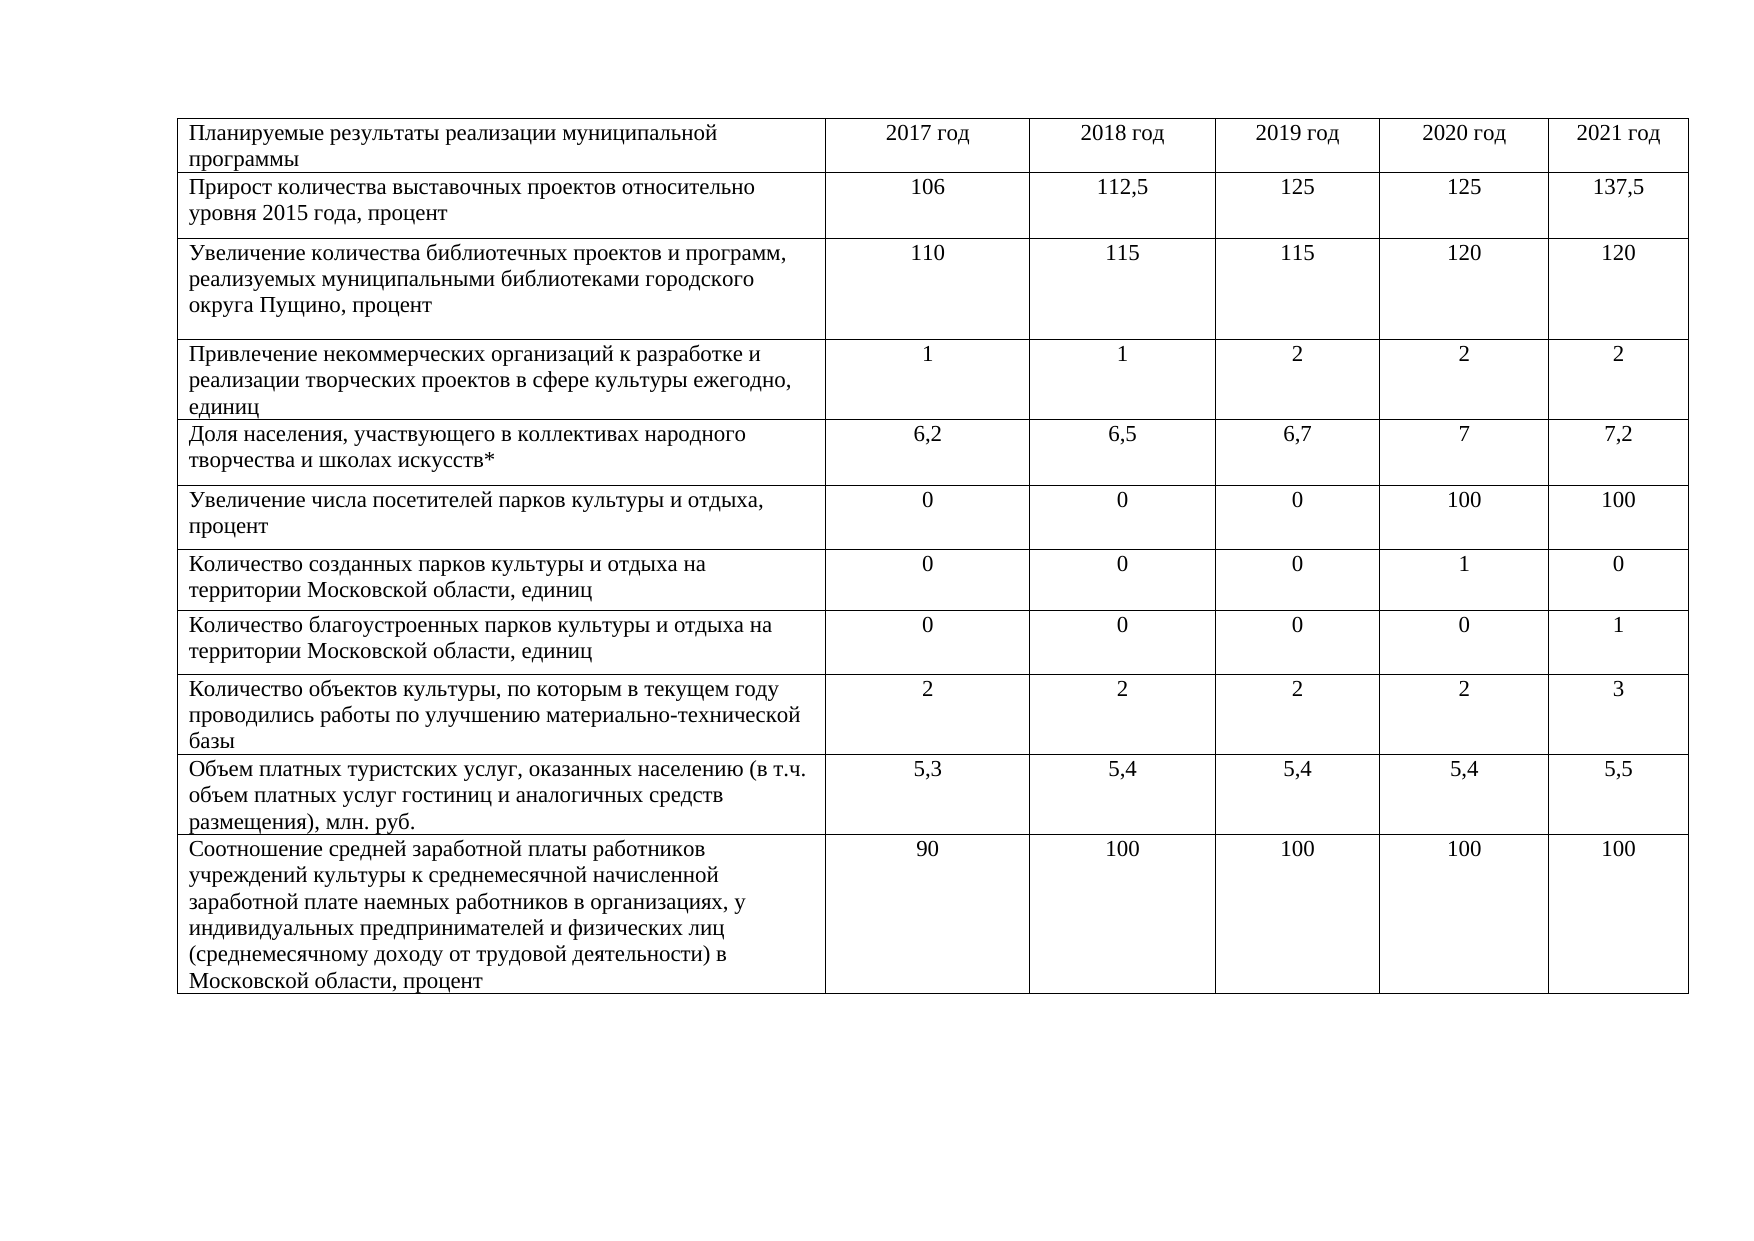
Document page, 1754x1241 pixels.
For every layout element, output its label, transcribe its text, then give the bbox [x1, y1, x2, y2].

table_cell 0 [1030, 611, 1215, 674]
table_cell 112,5 [1030, 173, 1215, 237]
table_cell 0 [1380, 611, 1548, 674]
table_cell 0 [826, 550, 1029, 610]
table_cell Привлечение некоммерческих организаций к разработке и реализации творческих проектов в сфере культуры ежегодно, единиц [178, 340, 825, 419]
table_cell Увеличение числа посетителей парков культуры и отдыха, процент [178, 486, 825, 549]
table_cell 125 [1216, 173, 1379, 237]
table_cell 0 [1549, 550, 1688, 610]
table_cell 1 [826, 340, 1029, 419]
table_cell Количество благоустроенных парков культуры и отдыха на территории Московской области, единиц [178, 611, 825, 674]
table_cell 100 [1216, 835, 1379, 993]
table_cell 2 [1549, 340, 1688, 419]
table_cell 100 [1380, 486, 1548, 549]
table_cell 6,2 [826, 420, 1029, 485]
table_cell 6,5 [1030, 420, 1215, 485]
table_cell 137,5 [1549, 173, 1688, 237]
table_cell 100 [1030, 835, 1215, 993]
table_cell 120 [1380, 239, 1548, 339]
table_cell 2019 год [1216, 119, 1379, 172]
table_cell 5,4 [1380, 755, 1548, 834]
table_cell 120 [1549, 239, 1688, 339]
table_cell 0 [826, 611, 1029, 674]
table_cell Количество созданных парков культуры и отдыха на территории Московской области, единиц [178, 550, 825, 610]
table_cell 90 [826, 835, 1029, 993]
table_cell 110 [826, 239, 1029, 339]
table_cell 5,5 [1549, 755, 1688, 834]
table_cell 5,4 [1216, 755, 1379, 834]
table_cell 7,2 [1549, 420, 1688, 485]
table_cell 1 [1030, 340, 1215, 419]
table_cell 0 [826, 486, 1029, 549]
table_cell 2 [1216, 675, 1379, 754]
table_cell 115 [1030, 239, 1215, 339]
table_cell Планируемые результаты реализации муниципальной программы [178, 119, 825, 172]
table_cell 6,7 [1216, 420, 1379, 485]
table_cell 1 [1549, 611, 1688, 674]
table_cell 100 [1380, 835, 1548, 993]
table_cell 2021 год [1549, 119, 1688, 172]
table_cell 2017 год [826, 119, 1029, 172]
table_cell 100 [1549, 486, 1688, 549]
table_cell 2 [1030, 675, 1215, 754]
table_cell 0 [1216, 486, 1379, 549]
table_cell 0 [1216, 550, 1379, 610]
table_cell Увеличение количества библиотечных проектов и программ, реализуемых муниципальными библиотеками городского округа Пущино, процент [178, 239, 825, 339]
table_cell 100 [1549, 835, 1688, 993]
table_cell 2020 год [1380, 119, 1548, 172]
table_cell 125 [1380, 173, 1548, 237]
table_cell 5,4 [1030, 755, 1215, 834]
table_cell 0 [1030, 550, 1215, 610]
table_cell 115 [1216, 239, 1379, 339]
table_cell 2 [1216, 340, 1379, 419]
table_cell 2018 год [1030, 119, 1215, 172]
table_cell 2 [826, 675, 1029, 754]
table_cell 5,3 [826, 755, 1029, 834]
table_cell 7 [1380, 420, 1548, 485]
table_cell 3 [1549, 675, 1688, 754]
table_cell Объем платных туристских услуг, оказанных населению (в т.ч. объем платных услуг гостиниц и аналогичных средств размещения), млн. руб. [178, 755, 825, 834]
table_cell 2 [1380, 675, 1548, 754]
table_cell Соотношение средней заработной платы работников учреждений культуры к среднемесячной начисленной заработной плате наемных работников в организациях, у индивидуальных предпринимателей и физических лиц (среднемесячному доходу от трудовой деятельности) в Московской области, процент [178, 835, 825, 993]
table_cell 1 [1380, 550, 1548, 610]
table_cell 0 [1030, 486, 1215, 549]
table_cell 2 [1380, 340, 1548, 419]
table_cell Прирост количества выставочных проектов относительно уровня 2015 года, процент [178, 173, 825, 237]
table_cell Количество объектов культуры, по которым в текущем году проводились работы по улучшению материально-технической базы [178, 675, 825, 754]
table_cell 0 [1216, 611, 1379, 674]
table_cell Доля населения, участвующего в коллективах народного творчества и школах искусств* [178, 420, 825, 485]
table_cell 106 [826, 173, 1029, 237]
